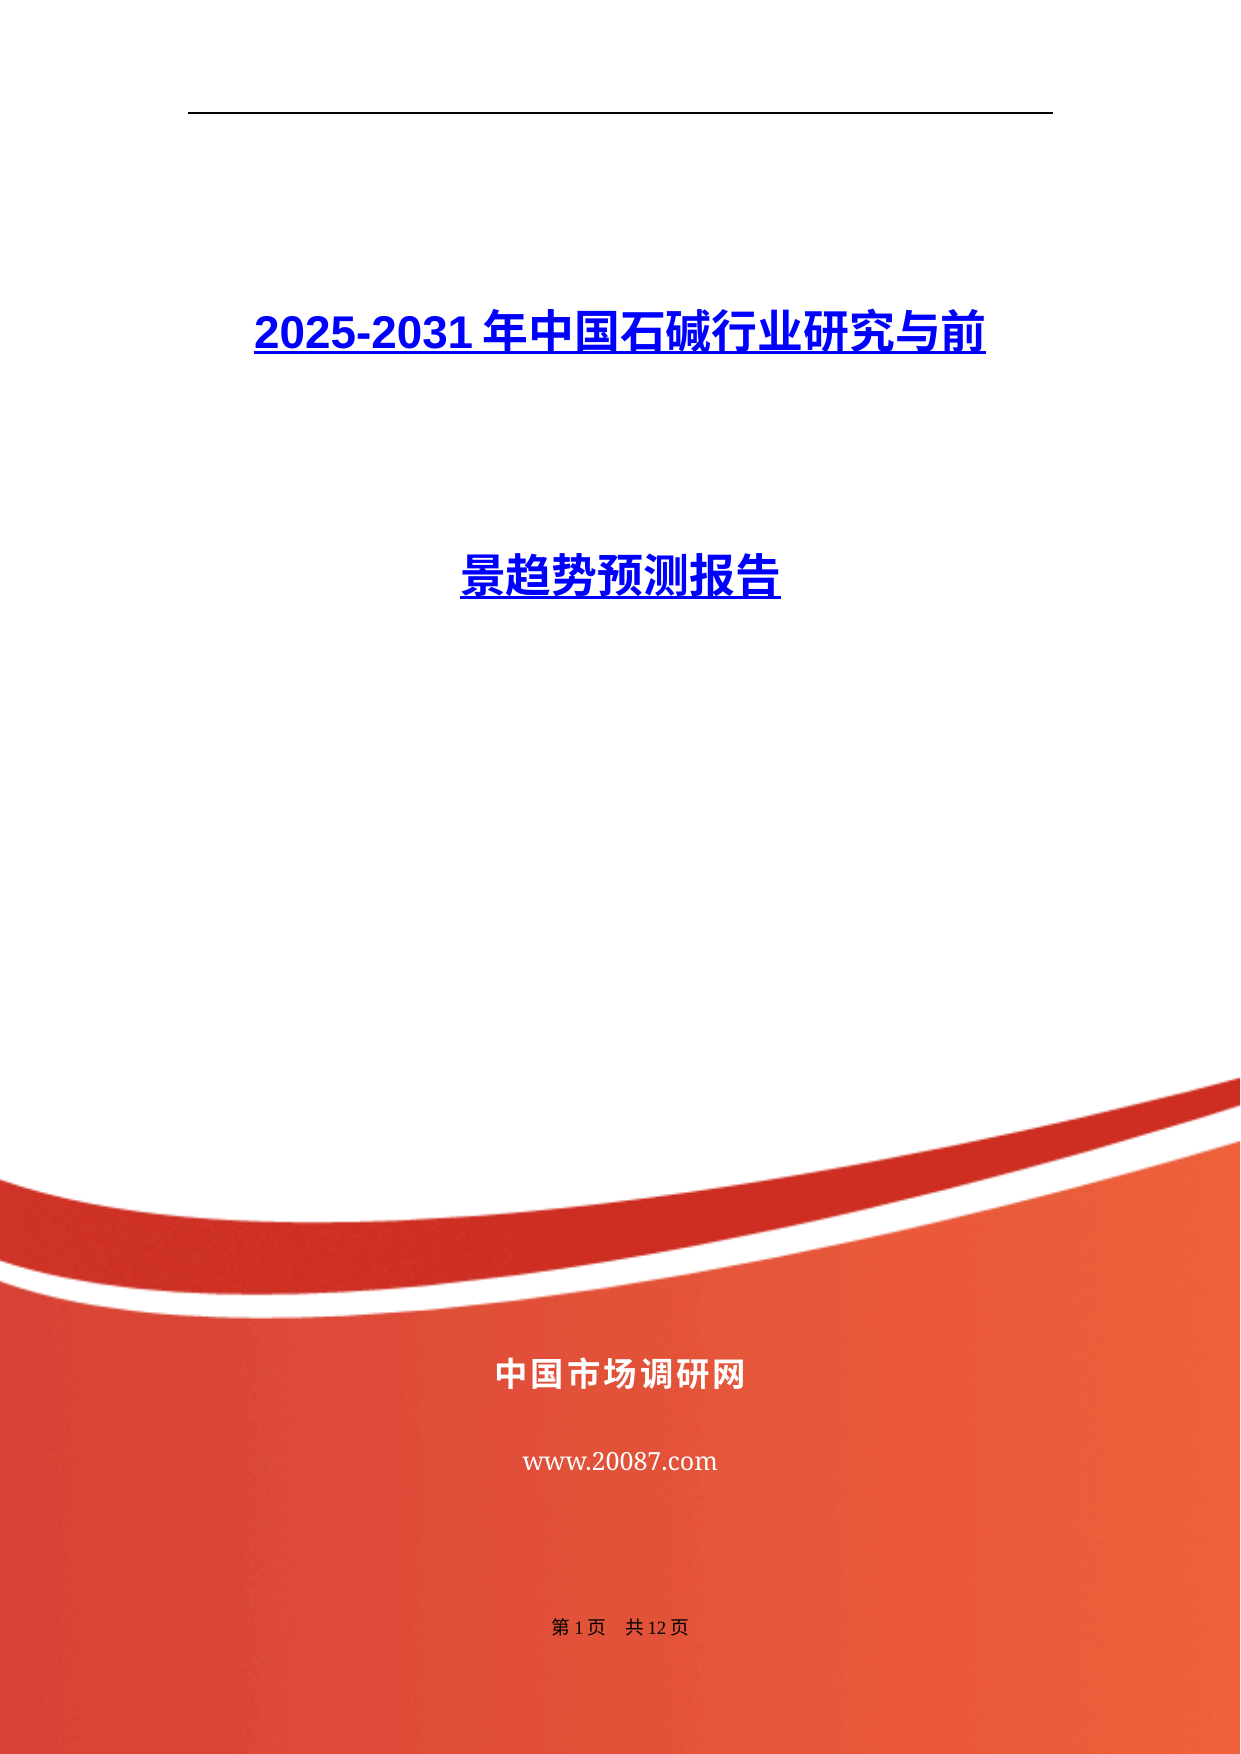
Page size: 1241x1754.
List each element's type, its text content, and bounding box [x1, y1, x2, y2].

subtitle 中国市场调研网 [187, 1339, 1053, 1404]
table_header 2025-2031年中国石碱行业研究与前景趋势预测报告 [188, 207, 1053, 773]
text www.20087.com [187, 1428, 1053, 1493]
picture [0, 1006, 1241, 1754]
